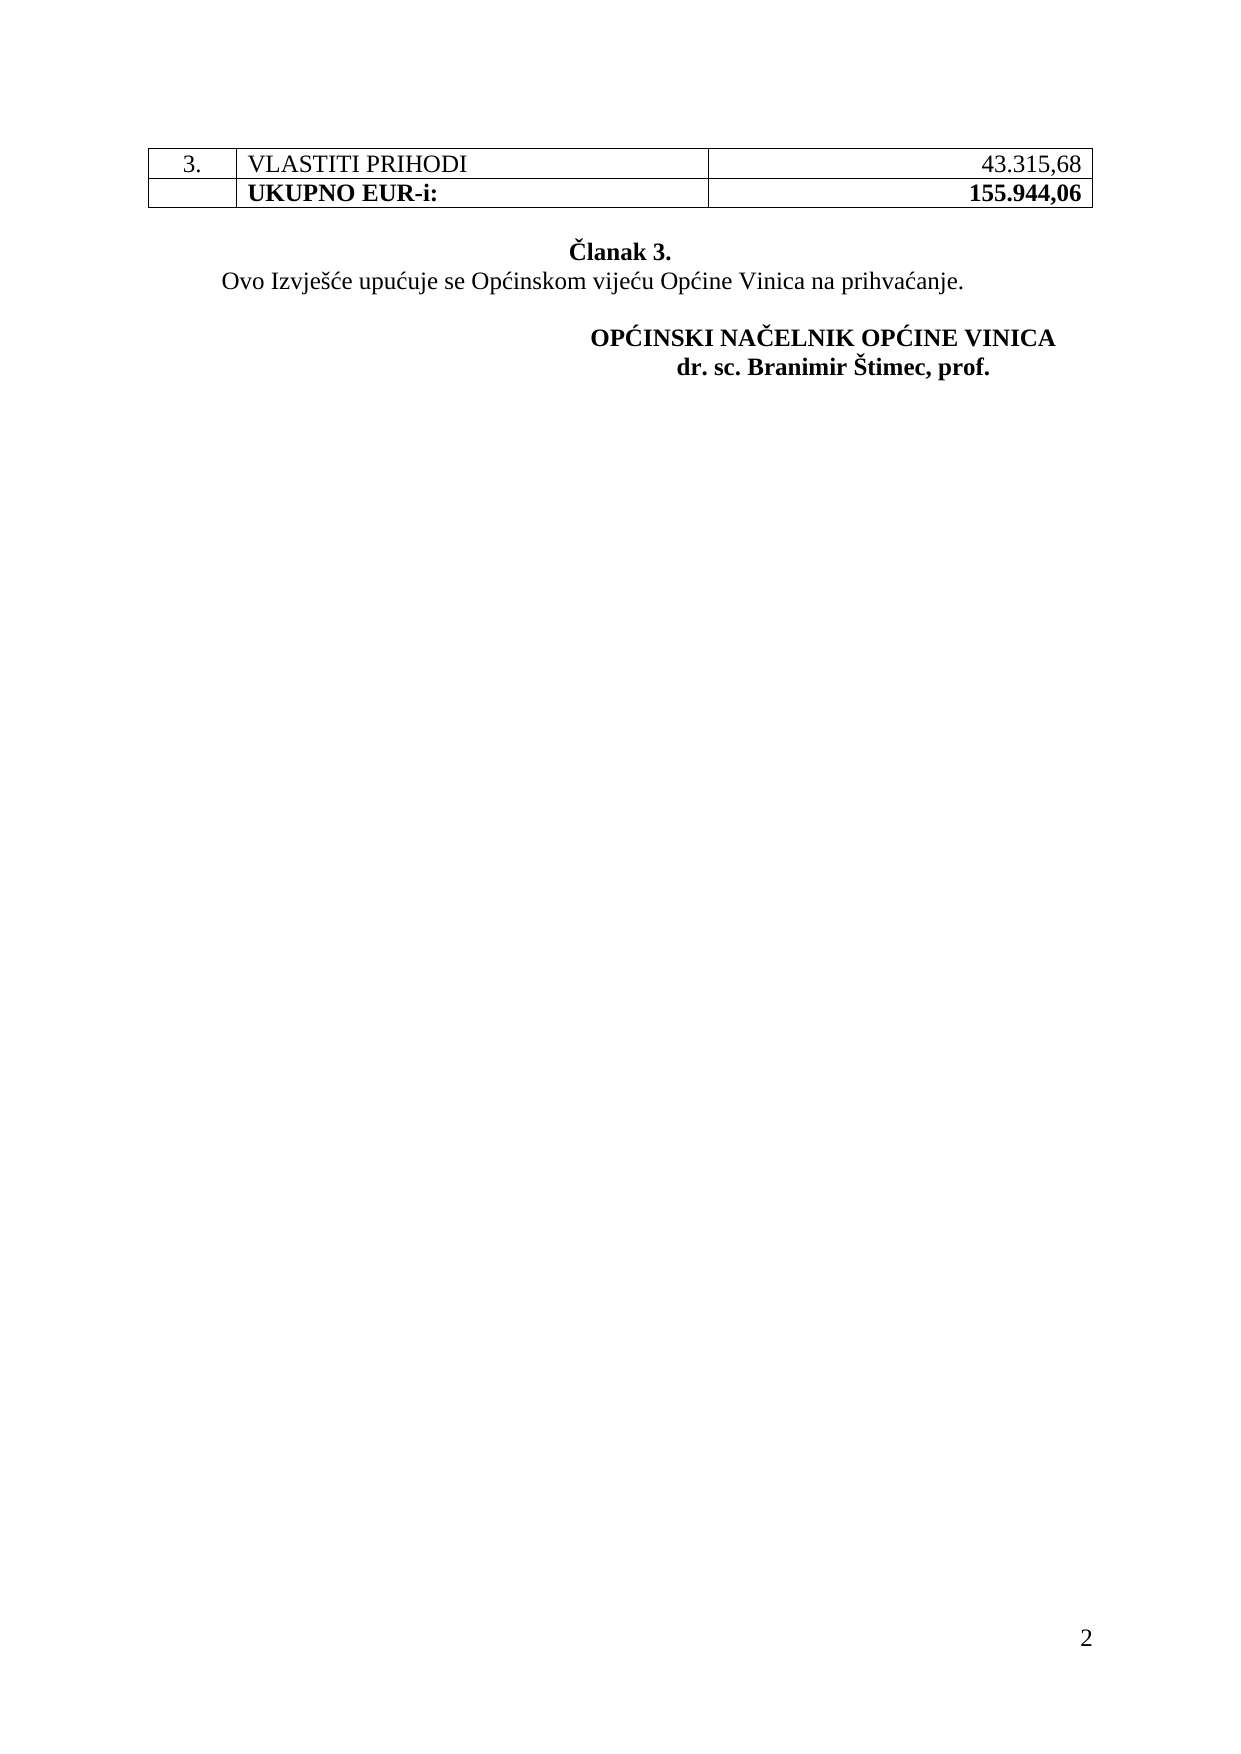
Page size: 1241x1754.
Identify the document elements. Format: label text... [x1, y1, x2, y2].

text Članak 3. [148, 237, 1093, 266]
table_cell 155.944,06 [709, 179, 1092, 207]
table_cell [149, 179, 236, 207]
table_cell VLASTITI PRIHODI [237, 149, 708, 177]
text OPĆINSKI NAČELNIK OPĆINE VINICA dr. sc. Branimir Štimec, prof. [148, 323, 1093, 381]
table_cell UKUPNO EUR-i: [237, 179, 708, 207]
table_cell 3. [149, 149, 236, 177]
table_cell 43.315,68 [709, 149, 1092, 177]
text Ovo Izvješće upućuje se Općinskom vijeću Općine Vinica na prihvaćanje. [148, 266, 1093, 294]
